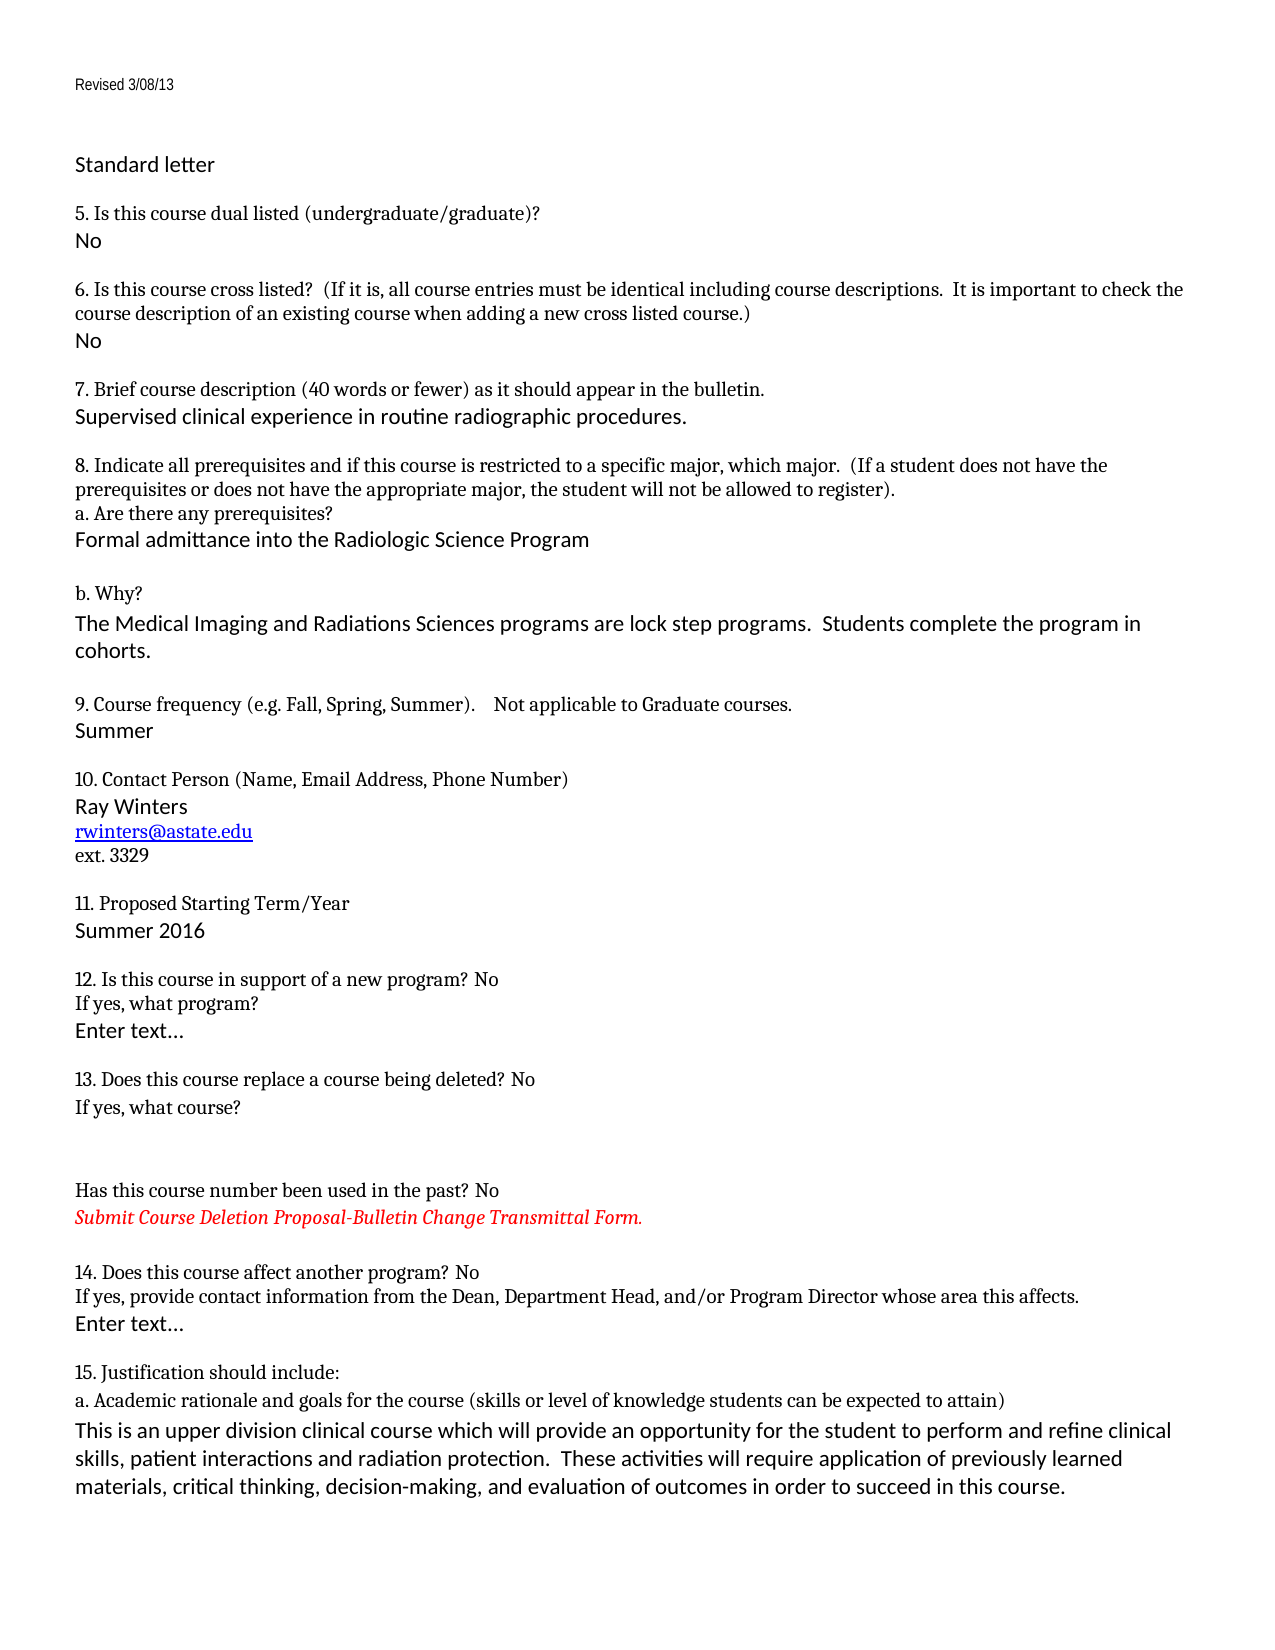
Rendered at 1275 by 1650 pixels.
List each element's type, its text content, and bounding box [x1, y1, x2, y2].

text If yes, what program? [75, 992, 1200, 1016]
text 10. Contact Person (Name, Email Address, Phone Number) [75, 768, 1200, 792]
text b. Why? [75, 581, 1200, 605]
text 12. Is this course in support of a new program? [75, 968, 1200, 992]
text 6. Is this course cross listed? (If it is, all course entries must be identical including course descriptions. It is important to check the course description of an existing course when adding a new cross listed course.) [75, 278, 1200, 326]
text If yes, provide contact information from the Dean, Department Head, and/or Program Director whose area this affects. [75, 1285, 1200, 1309]
text a. Academic rationale and goals for the course (skills or level of knowledge students can be expected to attain) [75, 1388, 1200, 1412]
text 13. Does this course replace a course being deleted? [75, 1068, 1200, 1092]
text a. Are there any prerequisites? [75, 502, 1200, 526]
text 7. Brief course description (40 words or fewer) as it should appear in the bulletin. [75, 378, 1200, 402]
text 15. Justification should include: [75, 1361, 1200, 1385]
text 9. Course frequency (e.g. Fall, Spring, Summer). Not applicable to Graduate courses. [75, 692, 1200, 716]
text If yes, what course? [75, 1095, 1200, 1119]
text 14. Does this course affect another program? [75, 1261, 1200, 1285]
text Submit Course Deletion Proposal-Bulletin Change Transmittal Form. [75, 1206, 1200, 1230]
text 5. Is this course dual listed (undergraduate/graduate)? [75, 202, 1200, 226]
text 8. Indicate all prerequisites and if this course is restricted to a specific major, which major. (If a student does not have the prerequisites or does not have the appropriate major, the student will not be allowed to register). [75, 454, 1200, 502]
text 11. Proposed Starting Term/Year [75, 892, 1200, 916]
text Has this course number been used in the past? [75, 1178, 1200, 1202]
